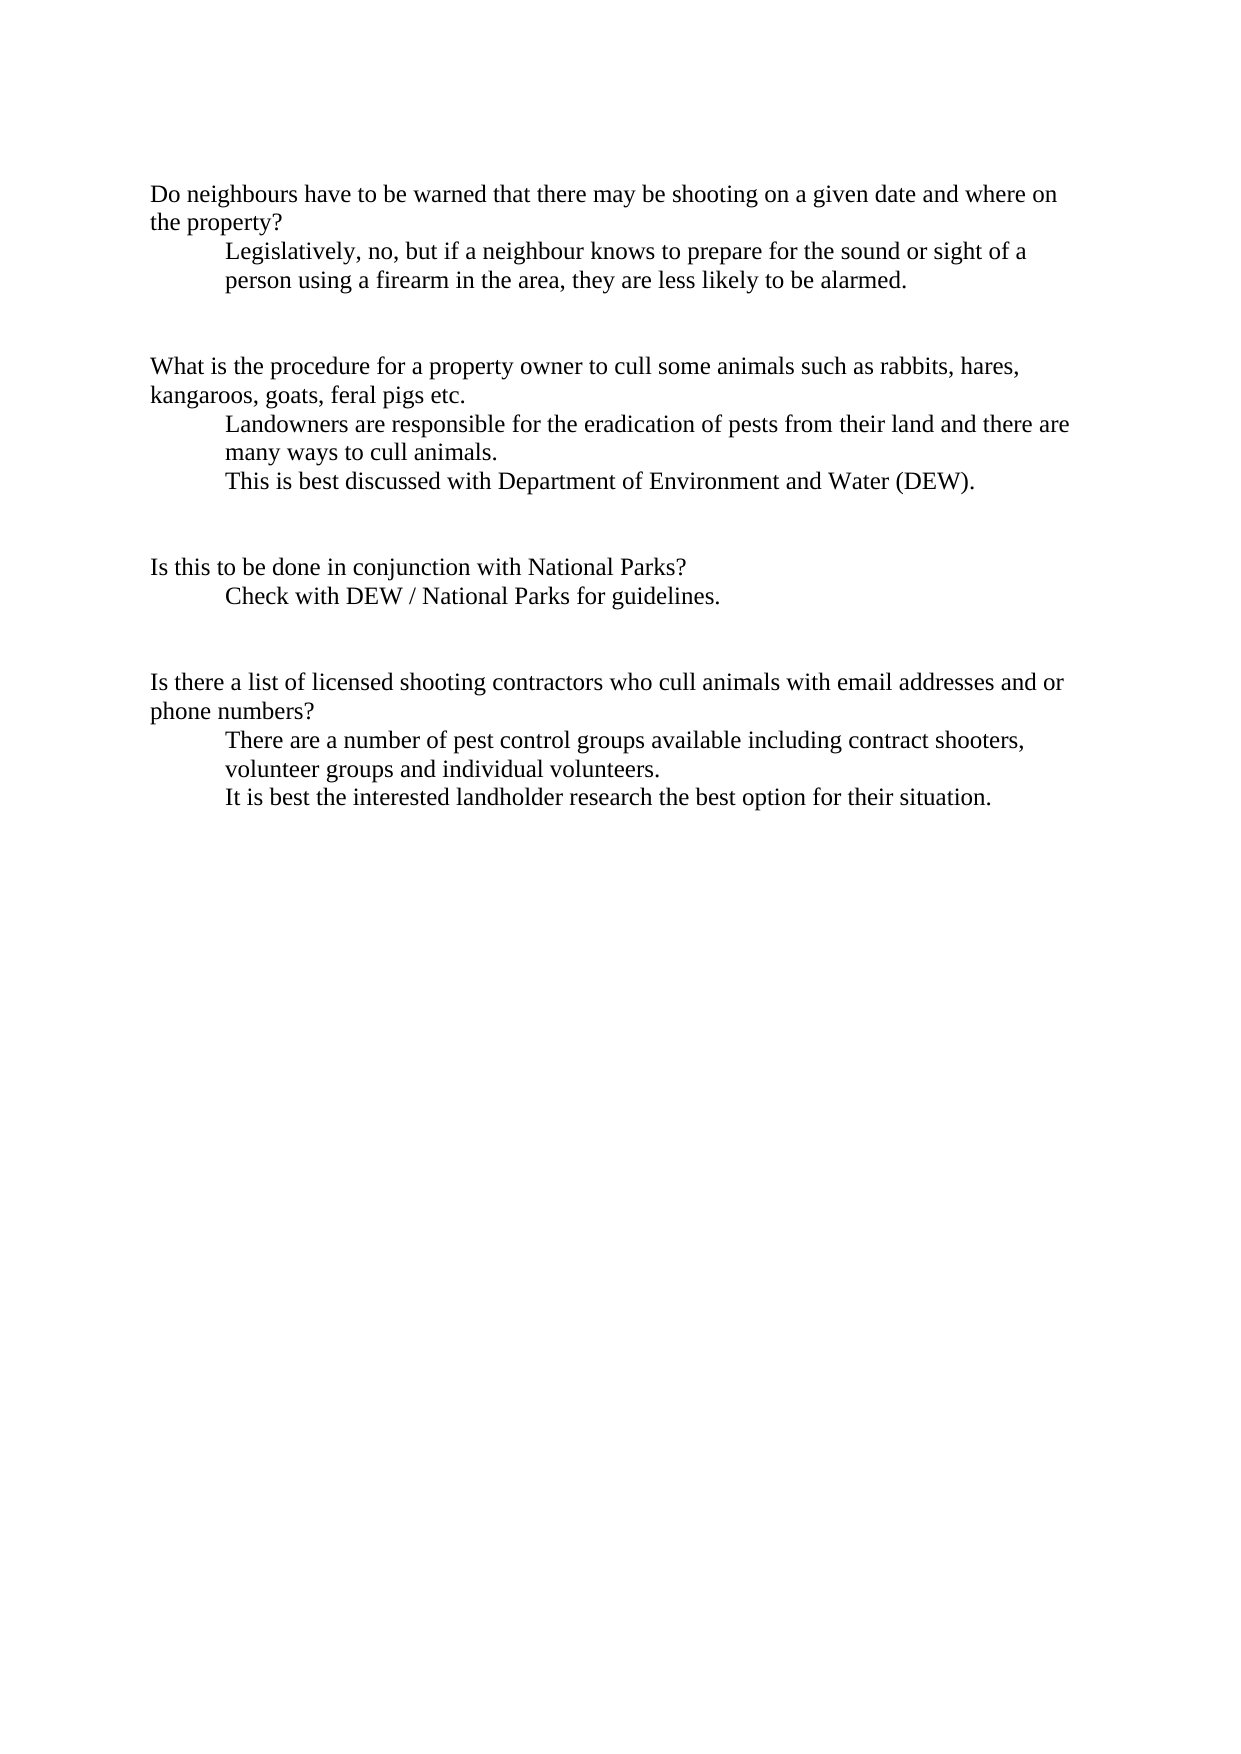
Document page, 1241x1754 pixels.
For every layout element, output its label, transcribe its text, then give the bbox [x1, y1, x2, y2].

text Check with DEW / National Parks for guidelines. [150, 581, 1090, 610]
text Legislatively, no, but if a neighbour knows to prepare for the sound or sight of a person using a firearm in the area, they are less likely to be alarmed. [225, 236, 1090, 294]
text This is best discussed with Department of Environment and Water (DEW). [225, 466, 1090, 495]
text What is the procedure for a property owner to cull some animals such as rabbits, hares, kangaroos, goats, feral pigs etc. [150, 351, 1090, 409]
text Is there a list of licensed shooting contractors who cull animals with email addresses and or phone numbers? [150, 667, 1090, 725]
text Do neighbours have to be warned that there may be shooting on a given date and where on the property? [150, 179, 1090, 236]
text Landowners are responsible for the eradication of pests from their land and there are many ways to cull animals. [225, 409, 1090, 466]
text There are a number of pest control groups available including contract shooters, volunteer groups and individual volunteers. [225, 725, 1090, 782]
text Is this to be done in conjunction with National Parks? [150, 552, 1090, 581]
text It is best the interested landholder research the best option for their situation. [225, 782, 1090, 811]
